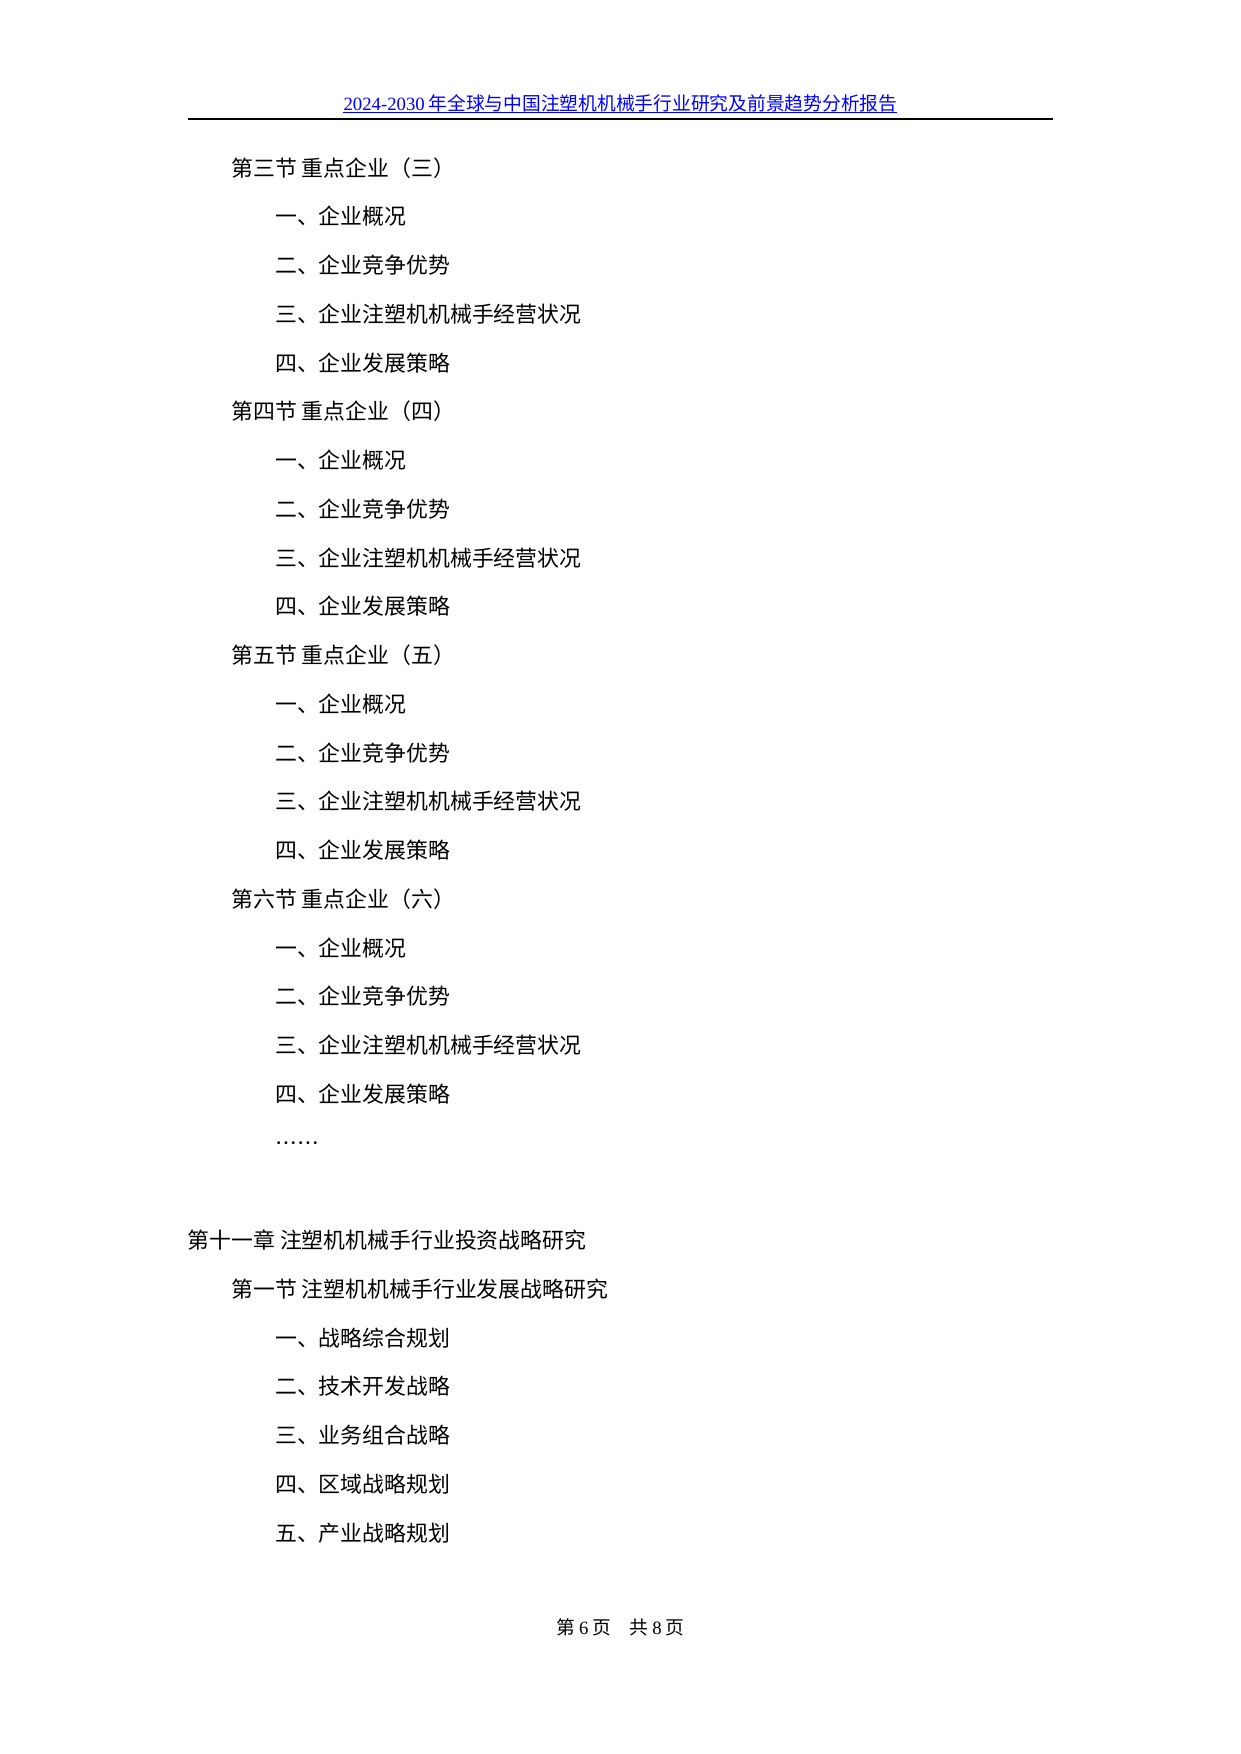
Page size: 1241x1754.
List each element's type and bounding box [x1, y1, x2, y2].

text [187, 150, 1053, 1548]
